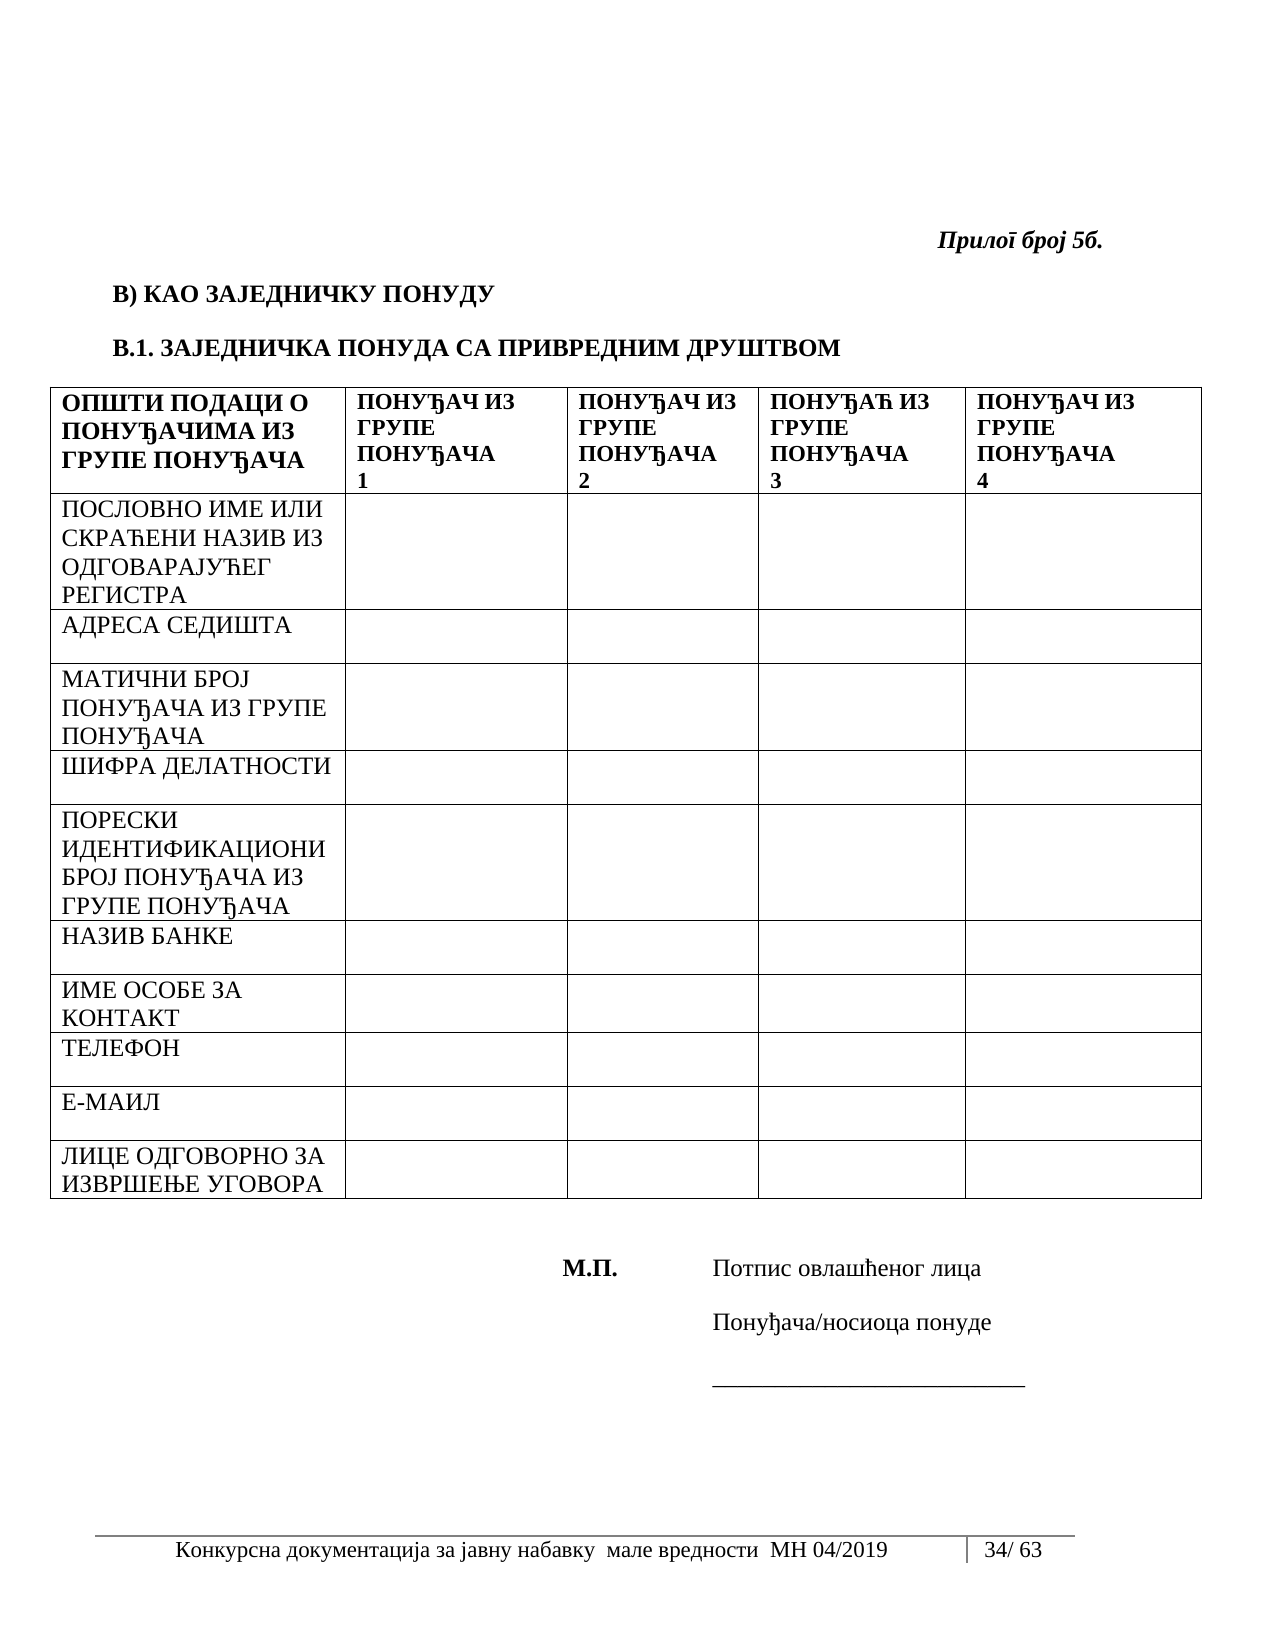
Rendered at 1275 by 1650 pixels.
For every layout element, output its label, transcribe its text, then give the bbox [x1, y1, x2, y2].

table_cell [966, 494, 1201, 609]
table_cell [759, 1033, 965, 1086]
table_cell [966, 664, 1201, 750]
table_header ПОНУЂАЧ ИЗ ГРУПЕ ПОНУЂАЧА 4 [966, 388, 1201, 493]
table_cell [346, 975, 567, 1032]
table_header ПОНУЂАЧ ИЗ ГРУПЕ ПОНУЂАЧА 1 [346, 388, 567, 493]
table_cell [759, 664, 965, 750]
table_cell НАЗИВ БАНКЕ [51, 921, 345, 974]
table_cell [568, 1033, 758, 1086]
text В.1. ЗАЈЕДНИЧКА ПОНУДА СА ПРИВРЕДНИМ ДРУШТВОМ [112, 333, 1163, 362]
table_cell [568, 805, 758, 920]
table_cell [966, 921, 1201, 974]
table_cell ПОСЛОВНО ИМЕ ИЛИ СКРАЋЕНИ НАЗИВ ИЗ ОДГОВАРАЈУЋЕГ РЕГИСТРА [51, 494, 345, 609]
table_cell [568, 975, 758, 1032]
table_cell Е-МАИЛ [51, 1087, 345, 1140]
table_cell АДРЕСА СЕДИШТА [51, 610, 345, 663]
table_cell МАТИЧНИ БРОЈ ПОНУЂАЧА ИЗ ГРУПЕ ПОНУЂАЧА [51, 664, 345, 750]
table_cell [759, 1141, 965, 1198]
table_cell [568, 494, 758, 609]
table_cell [966, 1087, 1201, 1140]
table_cell [568, 1087, 758, 1140]
text В) КАО ЗАЈЕДНИЧКУ ПОНУДУ [112, 279, 1163, 308]
table_cell [759, 751, 965, 804]
table_cell [346, 610, 567, 663]
table_header ПОНУЂАЋ ИЗ ГРУПЕ ПОНУЂАЧА 3 [759, 388, 965, 493]
table_cell [759, 921, 965, 974]
table_cell ТЕЛЕФОН [51, 1033, 345, 1086]
table_cell [568, 1141, 758, 1198]
table_cell [966, 751, 1201, 804]
table_header ПОНУЂАЧ ИЗ ГРУПЕ ПОНУЂАЧА 2 [568, 388, 758, 493]
table_cell [759, 805, 965, 920]
table_cell [346, 664, 567, 750]
table_cell [568, 664, 758, 750]
table_cell [346, 1087, 567, 1140]
table_cell [759, 1087, 965, 1140]
text М.П. Потпис овлашћеног лица [112, 1253, 1163, 1282]
table_cell ПОРЕСКИ ИДЕНТИФИКАЦИОНИ БРОЈ ПОНУЂАЧА ИЗ ГРУПЕ ПОНУЂАЧА [51, 805, 345, 920]
text Прилог број 5б. [776, 225, 1163, 254]
table_cell [346, 1033, 567, 1086]
text Понуђача/носиоца понуде [112, 1307, 1163, 1336]
table_cell ШИФРА ДЕЛАТНОСТИ [51, 751, 345, 804]
table_cell [759, 610, 965, 663]
table_cell [346, 1141, 567, 1198]
table_cell [966, 1033, 1201, 1086]
table_cell [568, 751, 758, 804]
text _________________________ [112, 1361, 1163, 1390]
table_header ОПШТИ ПОДАЦИ О ПОНУЂАЧИМА ИЗ ГРУПЕ ПОНУЂАЧА [51, 388, 345, 493]
table_cell [759, 494, 965, 609]
table_cell [966, 1141, 1201, 1198]
table_cell [568, 921, 758, 974]
table_cell [346, 805, 567, 920]
table_cell [346, 921, 567, 974]
table_cell [759, 975, 965, 1032]
table_cell ЛИЦЕ ОДГОВОРНО ЗА ИЗВРШЕЊЕ УГОВОРА [51, 1141, 345, 1198]
table_cell [966, 610, 1201, 663]
table_cell [568, 610, 758, 663]
table_cell ИМЕ ОСОБЕ ЗА КОНТАКТ [51, 975, 345, 1032]
table_cell [966, 805, 1201, 920]
table_cell [346, 751, 567, 804]
table_cell [346, 494, 567, 609]
table_cell [966, 975, 1201, 1032]
